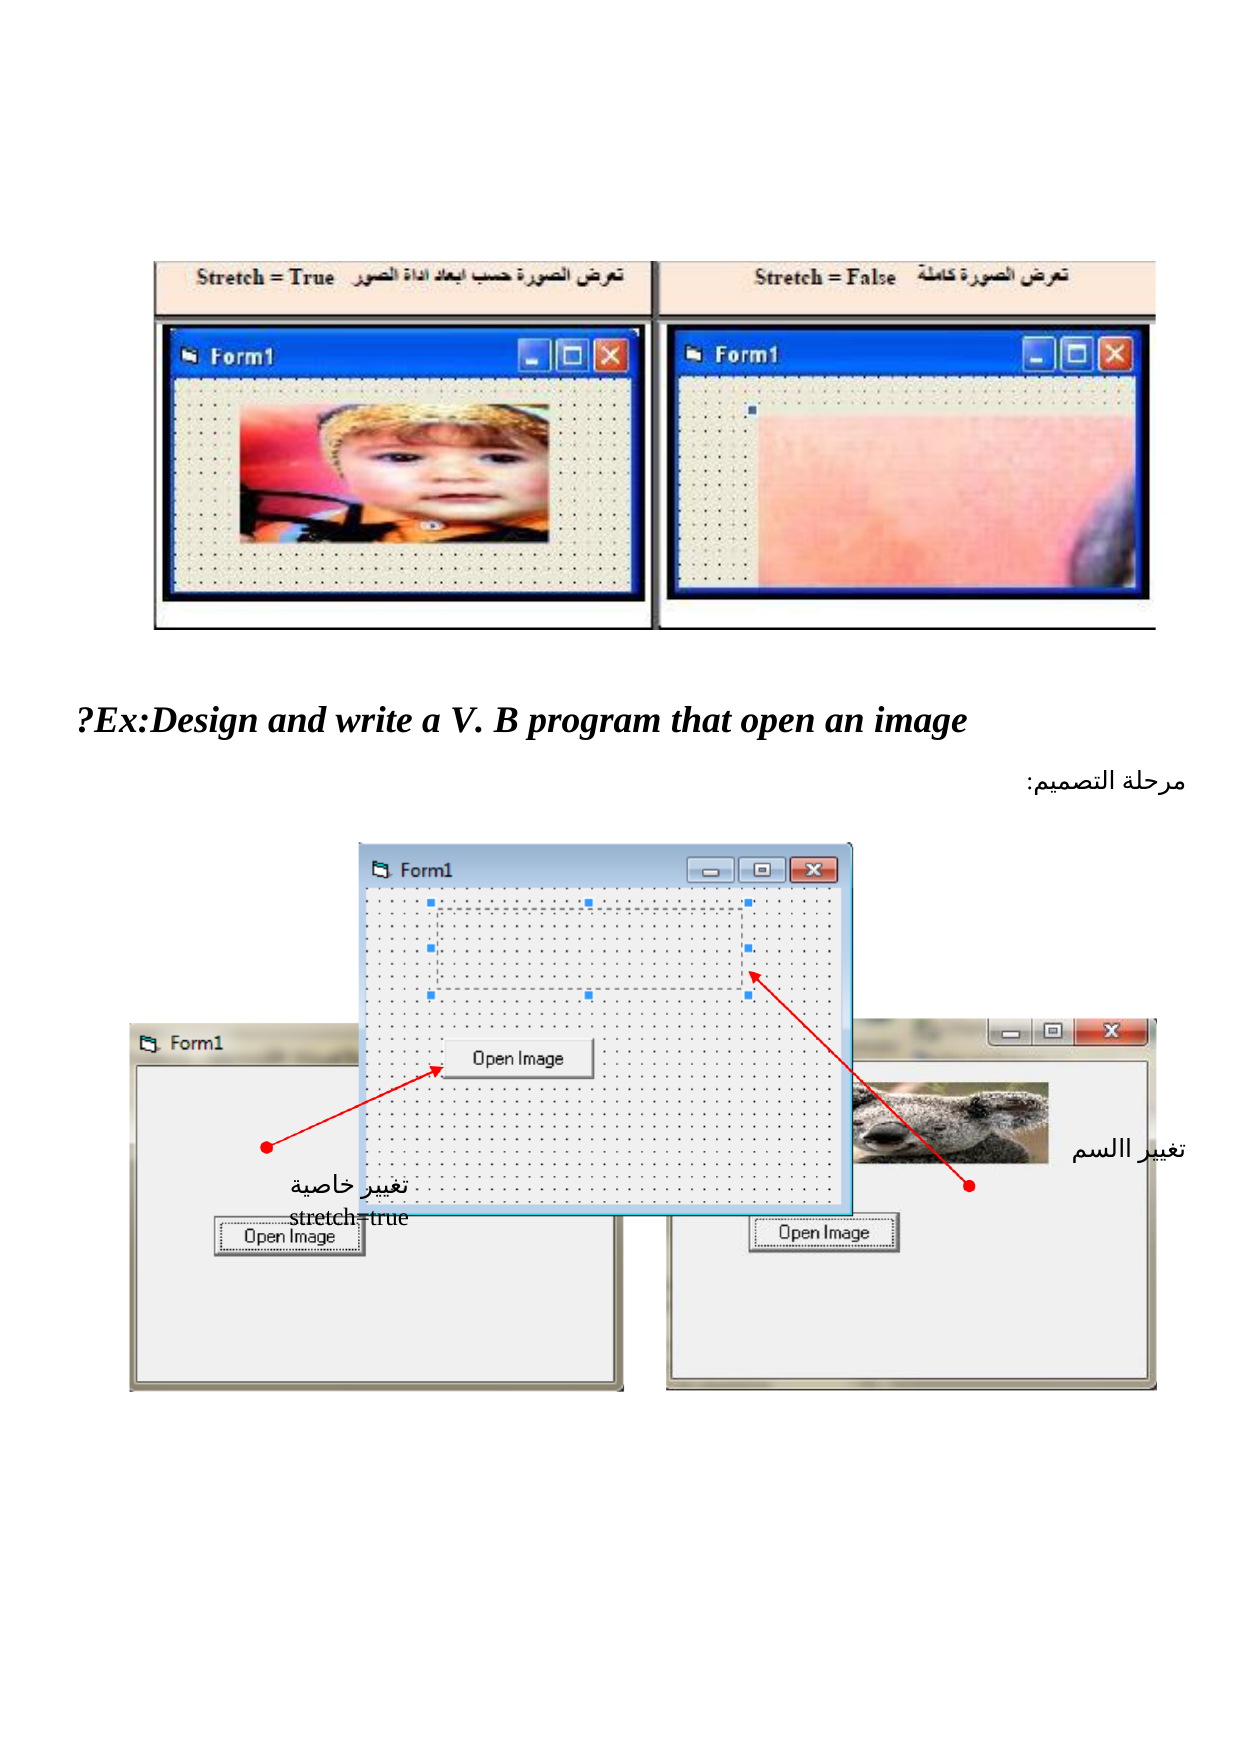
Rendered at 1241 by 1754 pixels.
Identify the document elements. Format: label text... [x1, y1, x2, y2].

text stretch=true [76, 1202, 409, 1231]
text Ex:Design and write a V. B program that open an image? [76, 697, 1186, 740]
picture [129, 842, 1157, 1392]
picture [153, 261, 1156, 630]
text تغيير االسم [1011, 1134, 1186, 1163]
text مرحلة التصمیم: [96, 766, 1186, 795]
text تغيير خاصية [76, 1170, 409, 1199]
